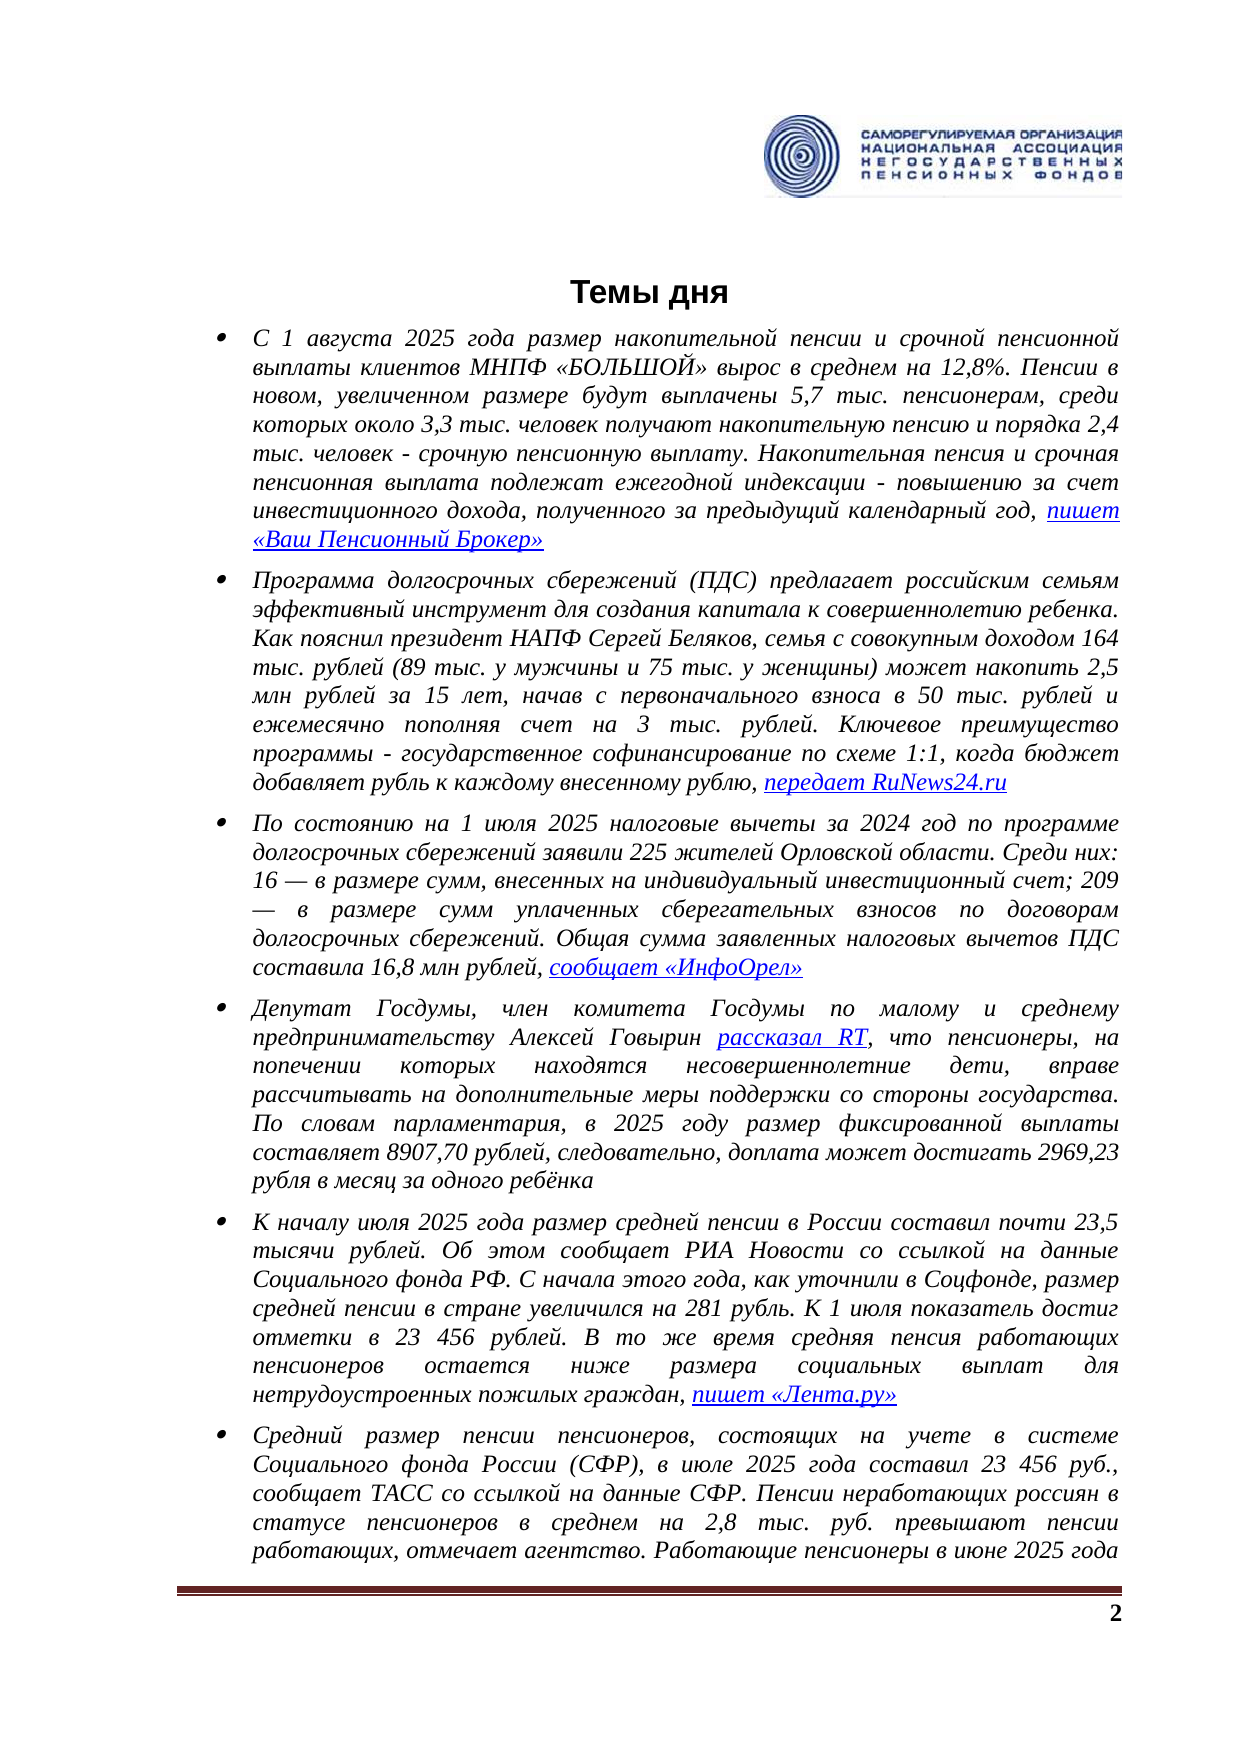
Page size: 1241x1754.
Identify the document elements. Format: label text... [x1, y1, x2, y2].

subtitle Темы дня [177, 272, 1122, 311]
list По состоянию на 1 июля 2025 налоговые вычеты за 2024 год по программе долгосрочных сбережений заявили 225 жителей Орловской области. Среди них: 16 — в размере сумм, внесенных на индивидуальный инвестиционный счет; 209 — в размере сумм уплаченных сберегательных взносов по договорам долгосрочных сбережений. Общая сумма заявленных налоговых вычетов ПДС составила 16,8 млн рублей, сообщает «ИнфоОрел» [215, 808, 1122, 981]
list Депутат Госдумы, член комитета Госдумы по малому и среднему предпринимательству Алексей Говырин рассказал RT, что пенсионеры, на попечении которых находятся несовершеннолетние дети, вправе рассчитывать на дополнительные меры поддержки со стороны государства. По словам парламентария, в 2025 году размер фиксированной выплаты составляет 8907,70 рублей, следовательно, доплата может достигать 2969,23 рубля в месяц за одного ребёнка [215, 993, 1122, 1194]
picture [764, 115, 1123, 198]
list Программа долгосрочных сбережений (ПДС) предлагает российским семьям эффективный инструмент для создания капитала к совершеннолетию ребенка. Как пояснил президент НАПФ Сергей Беляков, семья с совокупным доходом 164 тыс. рублей (89 тыс. у мужчины и 75 тыс. у женщины) может накопить 2,5 млн рублей за 15 лет, начав с первоначального взноса в 50 тыс. рублей и ежемесячно пополняя счет на 3 тыс. рублей. Ключевое преимущество программы - государственное софинансирование по схеме 1:1, когда бюджет добавляет рубль к каждому внесенному рублю, передает RuNews24.ru [215, 566, 1122, 796]
list С 1 августа 2025 года размер накопительной пенсии и срочной пенсионной выплаты клиентов МНПФ «БОЛЬШОЙ» вырос в среднем на 12,8%. Пенсии в новом, увеличенном размере будут выплачены 5,7 тыс. пенсионерам, среди которых около 3,3 тыс. человек получают накопительную пенсию и порядка 2,4 тыс. человек - срочную пенсионную выплату. Накопительная пенсия и срочная пенсионная выплата подлежат ежегодной индексации - повышению за счет инвестиционного дохода, полученного за предыдущий календарный год, пишет «Ваш Пенсионный Брокер» [215, 323, 1122, 553]
list К началу июля 2025 года размер средней пенсии в России составил почти 23,5 тысячи рублей. Об этом сообщает РИА Новости со ссылкой на данные Социального фонда РФ. С начала этого года, как уточнили в Соцфонде, размер средней пенсии в стране увеличился на 281 рубль. К 1 июля показатель достиг отметки в 23 456 рублей. В то же время средняя пенсия работающих пенсионеров остается ниже размера социальных выплат для нетрудоустроенных пожилых граждан, пишет «Лента.ру» [215, 1207, 1122, 1408]
